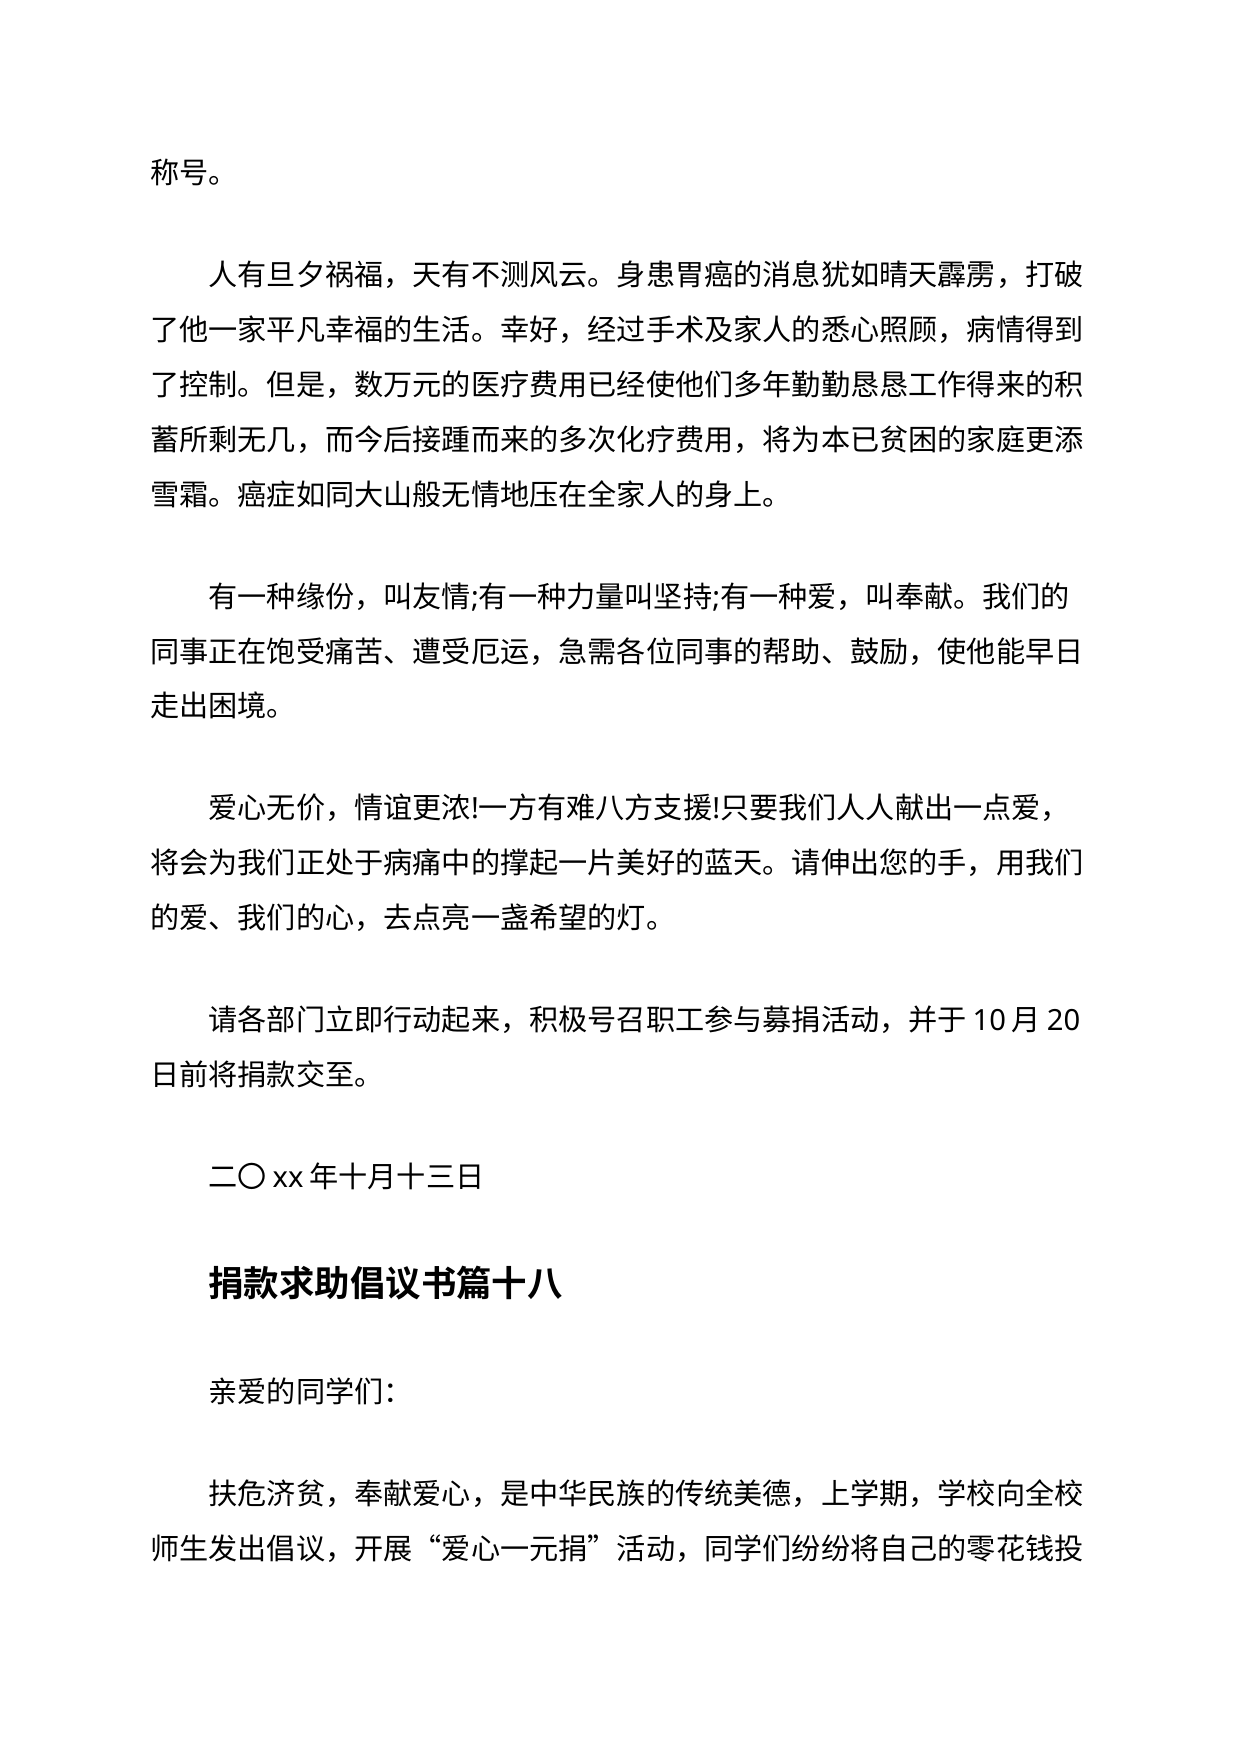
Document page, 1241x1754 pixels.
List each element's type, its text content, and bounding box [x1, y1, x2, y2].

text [150, 150, 1090, 192]
text 爱心无价，情谊更浓!一方有难八方支援!只要我们人人献出一点爱，将会为我们正处于病痛中的撑起一片美好的蓝天。请伸出您的手，用我们的爱、我们的心，去点亮一盏希望的灯。 [150, 785, 1090, 937]
text 二〇xx年十月十三日 [150, 1153, 1090, 1196]
text 亲爱的同学们： [150, 1369, 1090, 1411]
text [150, 1470, 1090, 1568]
text 人有旦夕祸福，天有不测风云。身患胃癌的消息犹如晴天霹雳，打破了他一家平凡幸福的生活。幸好，经过手术及家人的悉心照顾，病情得到了控制。但是，数万元的医疗费用已经使他们多年勤勤恳恳工作得来的积蓄所剩无几，而今后接踵而来的多次化疗费用，将为本已贫困的家庭更添雪霜。癌症如同大山般无情地压在全家人的身上。 [150, 252, 1090, 514]
text 有一种缘份，叫友情;有一种力量叫坚持;有一种爱，叫奉献。我们的同事正在饱受痛苦、遭受厄运，急需各位同事的帮助、鼓励，使他能早日走出困境。 [150, 573, 1090, 725]
text 请各部门立即行动起来，积极号召职工参与募捐活动，并于10月20日前将捐款交至。 [150, 996, 1090, 1094]
text 捐款求助倡议书篇十八 [150, 1255, 1090, 1306]
